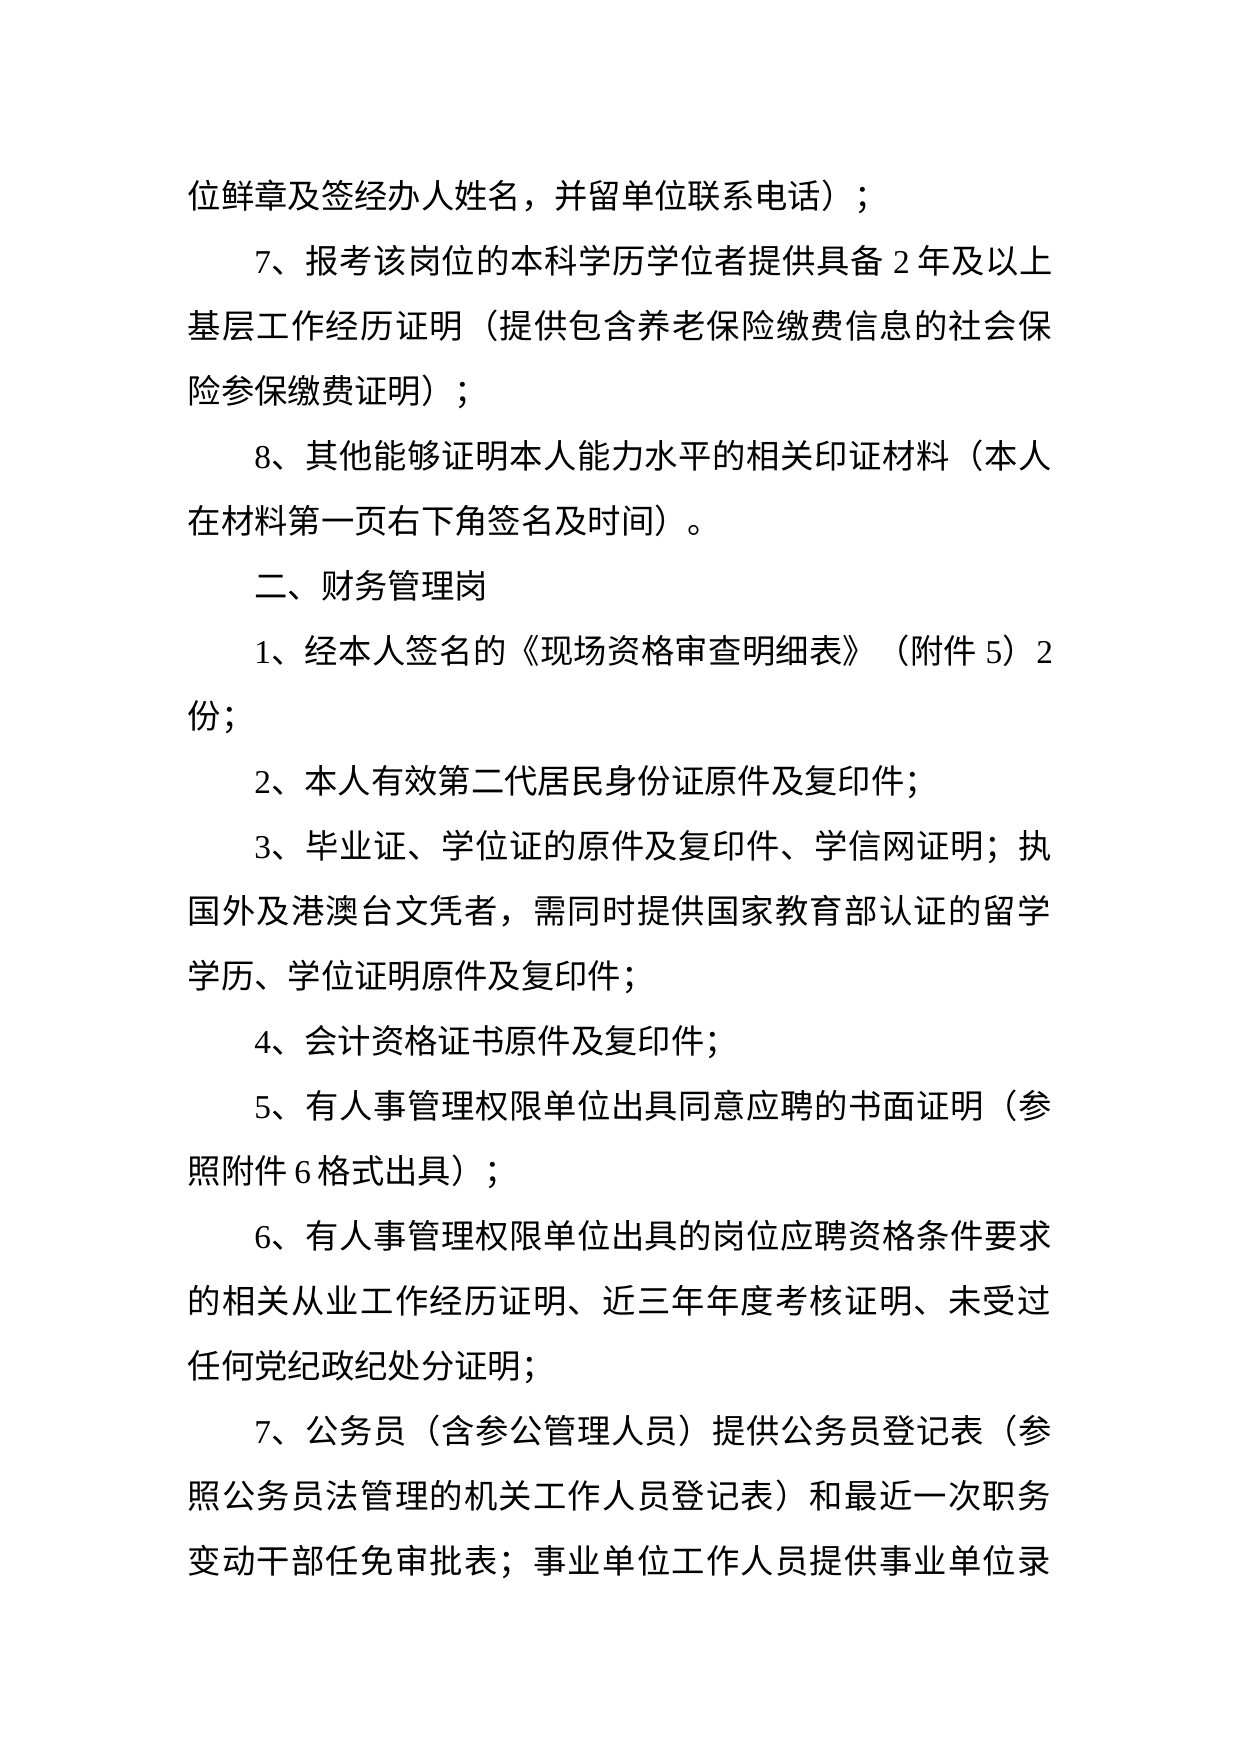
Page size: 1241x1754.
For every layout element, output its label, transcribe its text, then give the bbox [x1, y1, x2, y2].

text 6、有人事管理权限单位出具的岗位应聘资格条件要求的相关从业工作经历证明、近三年年度考核证明、未受过任何党纪政纪处分证明； [187, 1202, 1053, 1397]
text 2、本人有效第二代居民身份证原件及复印件； [187, 747, 1053, 812]
text 3、毕业证、学位证的原件及复印件、学信网证明；执国外及港澳台文凭者，需同时提供国家教育部认证的留学学历、学位证明原件及复印件； [187, 812, 1053, 1007]
text 7、报考该岗位的本科学历学位者提供具备2年及以上基层工作经历证明（提供包含养老保险缴费信息的社会保险参保缴费证明）； [187, 227, 1053, 422]
text 1、经本人签名的《现场资格审查明细表》（附件5）2份； [187, 617, 1053, 747]
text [187, 1397, 1053, 1592]
text 5、有人事管理权限单位出具同意应聘的书面证明（参照附件6格式出具）； [187, 1072, 1053, 1202]
text 8、其他能够证明本人能力水平的相关印证材料（本人在材料第一页右下角签名及时间）。 [187, 422, 1053, 552]
text 4、会计资格证书原件及复印件； [187, 1007, 1053, 1072]
text 二、财务管理岗 [187, 552, 1053, 617]
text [187, 162, 1053, 227]
